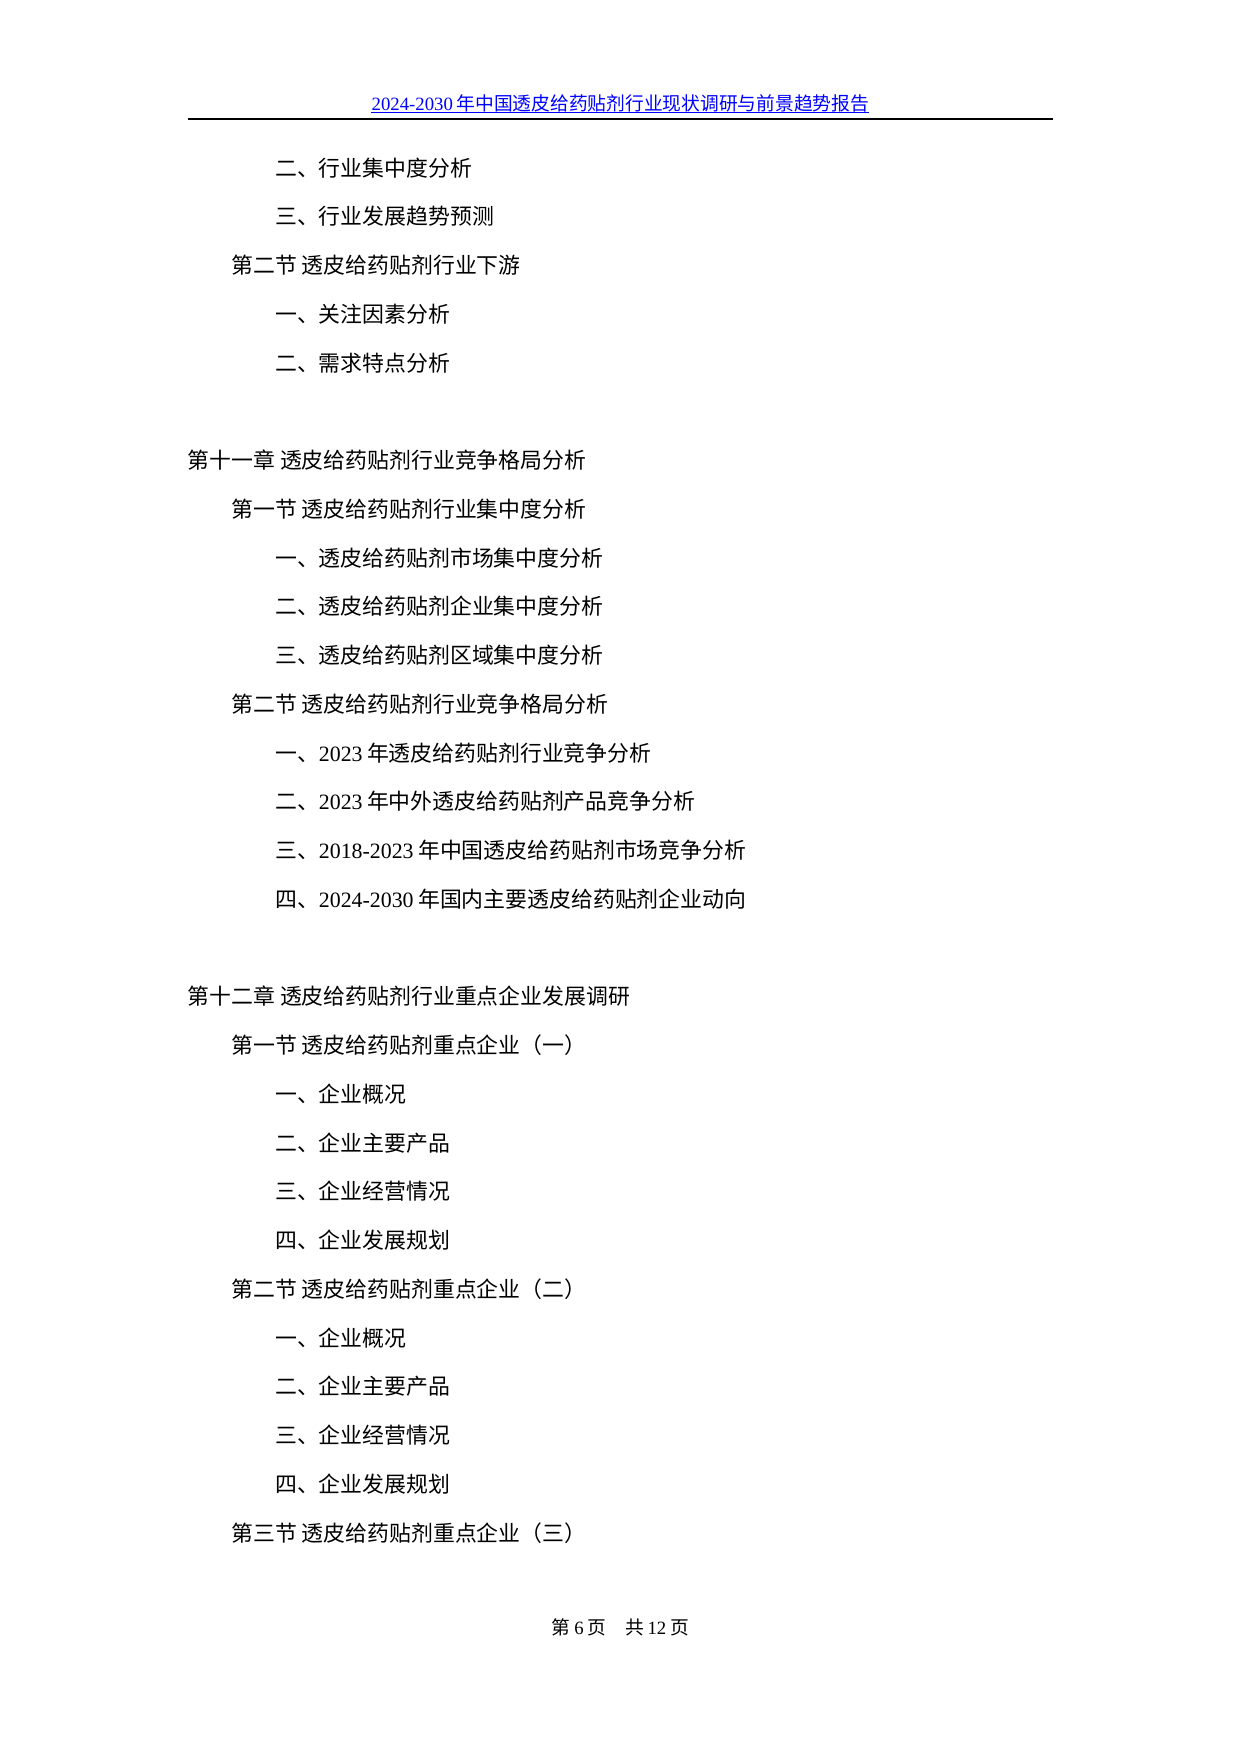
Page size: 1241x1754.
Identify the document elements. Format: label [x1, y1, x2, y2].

text [187, 150, 1053, 1548]
